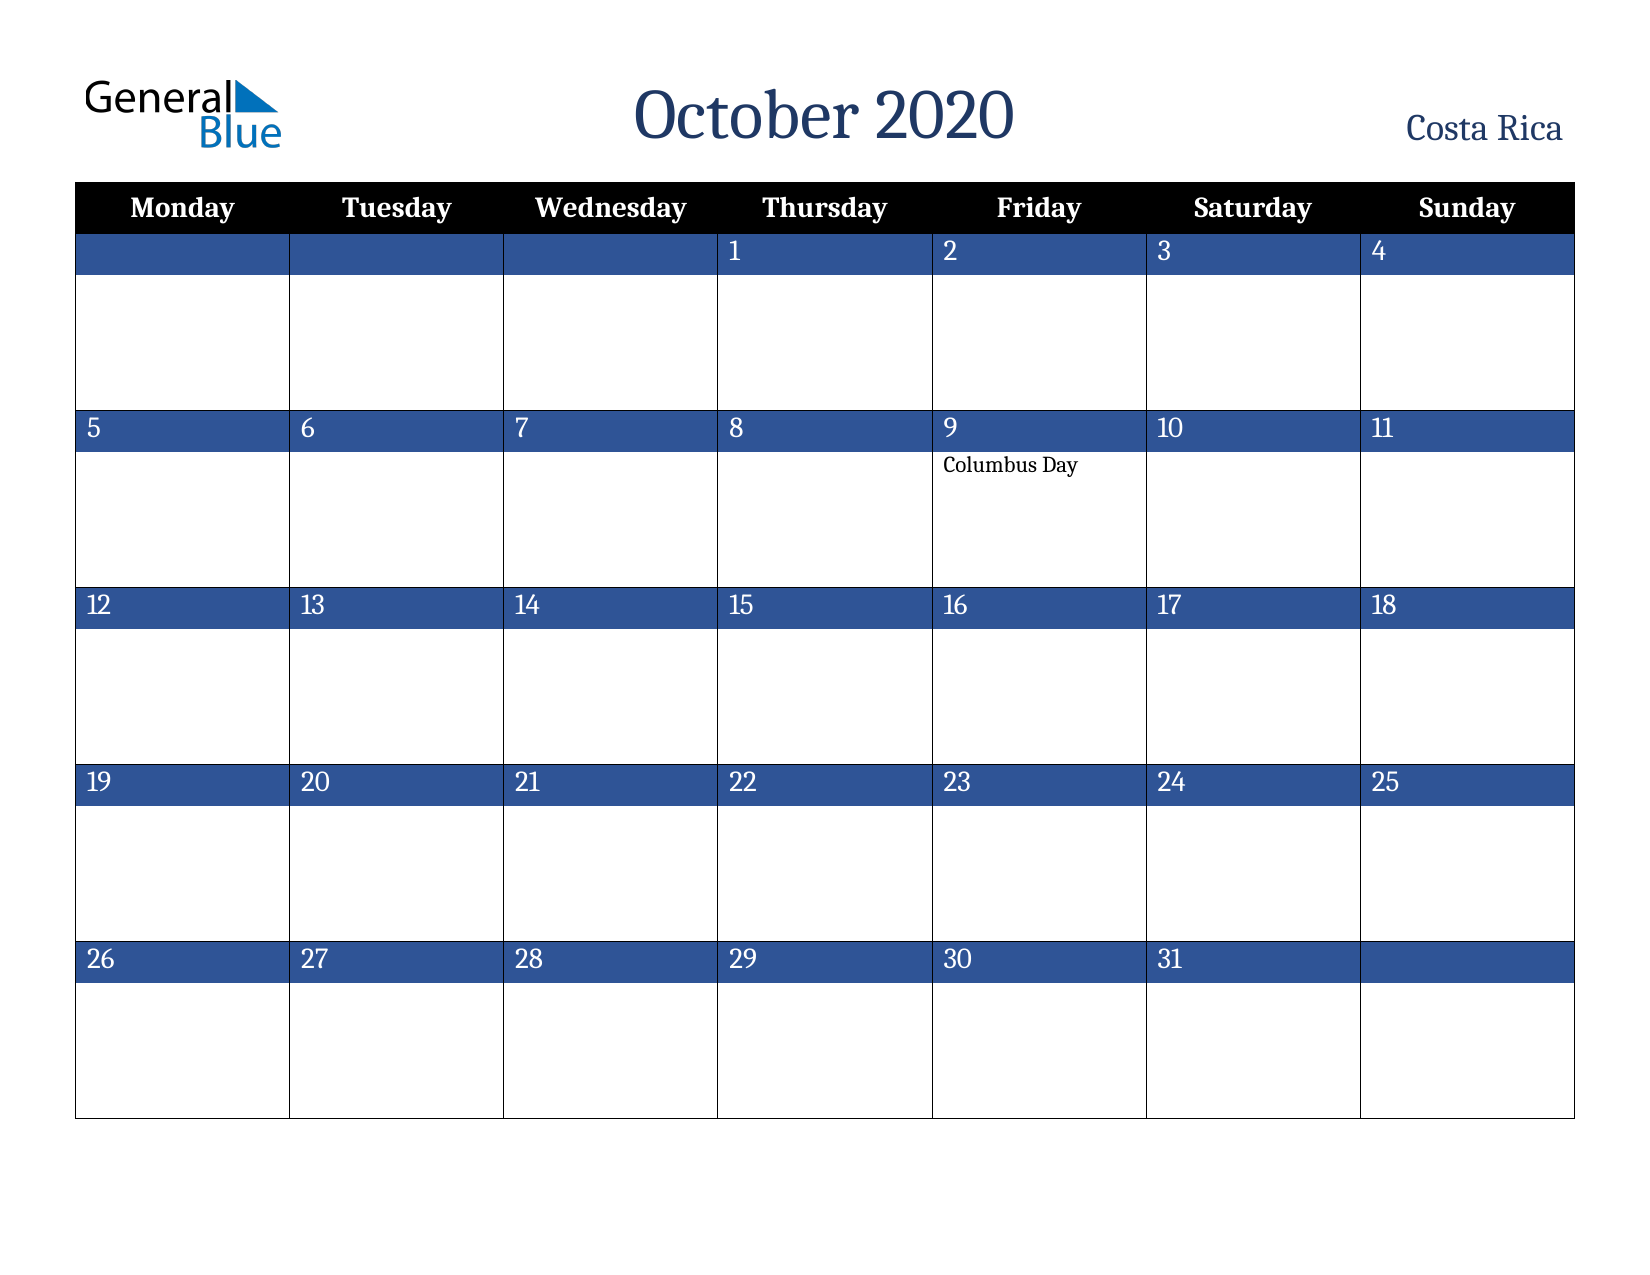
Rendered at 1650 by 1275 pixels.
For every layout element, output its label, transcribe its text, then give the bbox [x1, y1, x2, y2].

table_cell 1 [718, 234, 932, 275]
table_cell 26 [76, 942, 289, 983]
table_cell [718, 275, 932, 410]
table_cell Tuesday [290, 183, 503, 233]
table_cell 23 [933, 765, 1146, 806]
table_cell [76, 983, 289, 1118]
table_cell 10 [1147, 411, 1360, 452]
table_cell Wednesday [504, 183, 717, 233]
table_cell [290, 983, 503, 1118]
table_cell [933, 983, 1146, 1118]
table_cell [504, 983, 717, 1118]
table_header October 2020 [504, 75, 1146, 182]
table_cell 30 [933, 942, 1146, 983]
table_cell 2 [933, 234, 1146, 275]
table_cell [290, 452, 503, 587]
table_cell 7 [504, 411, 717, 452]
table_cell 25 [1361, 765, 1574, 806]
table_cell Sunday [1361, 183, 1574, 233]
table_header Costa Rica [1146, 75, 1574, 182]
table_cell 21 [504, 765, 717, 806]
table_cell [933, 629, 1146, 764]
table_cell [933, 806, 1146, 941]
table_cell [933, 275, 1146, 410]
table_cell 19 [76, 765, 289, 806]
table_cell Friday [933, 183, 1146, 233]
table_cell [504, 629, 717, 764]
table_cell [1147, 806, 1360, 941]
table_cell [290, 806, 503, 941]
table_cell 5 [76, 411, 289, 452]
table_cell [718, 629, 932, 764]
table_cell [1361, 275, 1574, 410]
table_cell 6 [290, 411, 503, 452]
picture [86, 80, 281, 148]
table_cell 3 [1147, 234, 1360, 275]
table_cell Monday [76, 183, 289, 233]
table_cell 15 [718, 588, 932, 629]
table_cell 31 [1147, 942, 1360, 983]
table_cell Saturday [1147, 183, 1360, 233]
table_cell [1147, 452, 1360, 587]
table_cell [1361, 942, 1574, 983]
table_cell [1147, 629, 1360, 764]
table_cell 4 [1361, 234, 1574, 275]
table_cell 20 [290, 765, 503, 806]
table_cell [504, 806, 717, 941]
table_cell 11 [1361, 411, 1574, 452]
table_cell 16 [933, 588, 1146, 629]
table_cell [76, 452, 289, 587]
table_cell [76, 629, 289, 764]
table_cell 18 [1361, 588, 1574, 629]
table_cell [290, 629, 503, 764]
table_cell [76, 234, 289, 275]
table_cell 24 [1147, 765, 1360, 806]
table_cell Thursday [718, 183, 932, 233]
table_cell [1361, 629, 1574, 764]
table_cell [1361, 983, 1574, 1118]
table_cell [76, 275, 289, 410]
table_cell [504, 234, 717, 275]
table_cell [290, 234, 503, 275]
table_cell 14 [504, 588, 717, 629]
table_cell [1361, 806, 1574, 941]
table_header [76, 75, 503, 182]
table_cell 8 [718, 411, 932, 452]
table_cell 17 [1147, 588, 1360, 629]
table_cell 28 [504, 942, 717, 983]
table_cell [718, 806, 932, 941]
table_cell [76, 806, 289, 941]
table_cell [504, 452, 717, 587]
table_cell [1147, 983, 1360, 1118]
table_cell Columbus Day [933, 452, 1146, 587]
table_cell 22 [718, 765, 932, 806]
table_cell 12 [76, 588, 289, 629]
table_cell [1147, 275, 1360, 410]
table_cell 9 [933, 411, 1146, 452]
table_cell 29 [718, 942, 932, 983]
table_cell 27 [290, 942, 503, 983]
table_cell 13 [290, 588, 503, 629]
table_cell [504, 275, 717, 410]
table_cell [1361, 452, 1574, 587]
table_cell [718, 983, 932, 1118]
table_cell [290, 275, 503, 410]
table_cell [718, 452, 932, 587]
